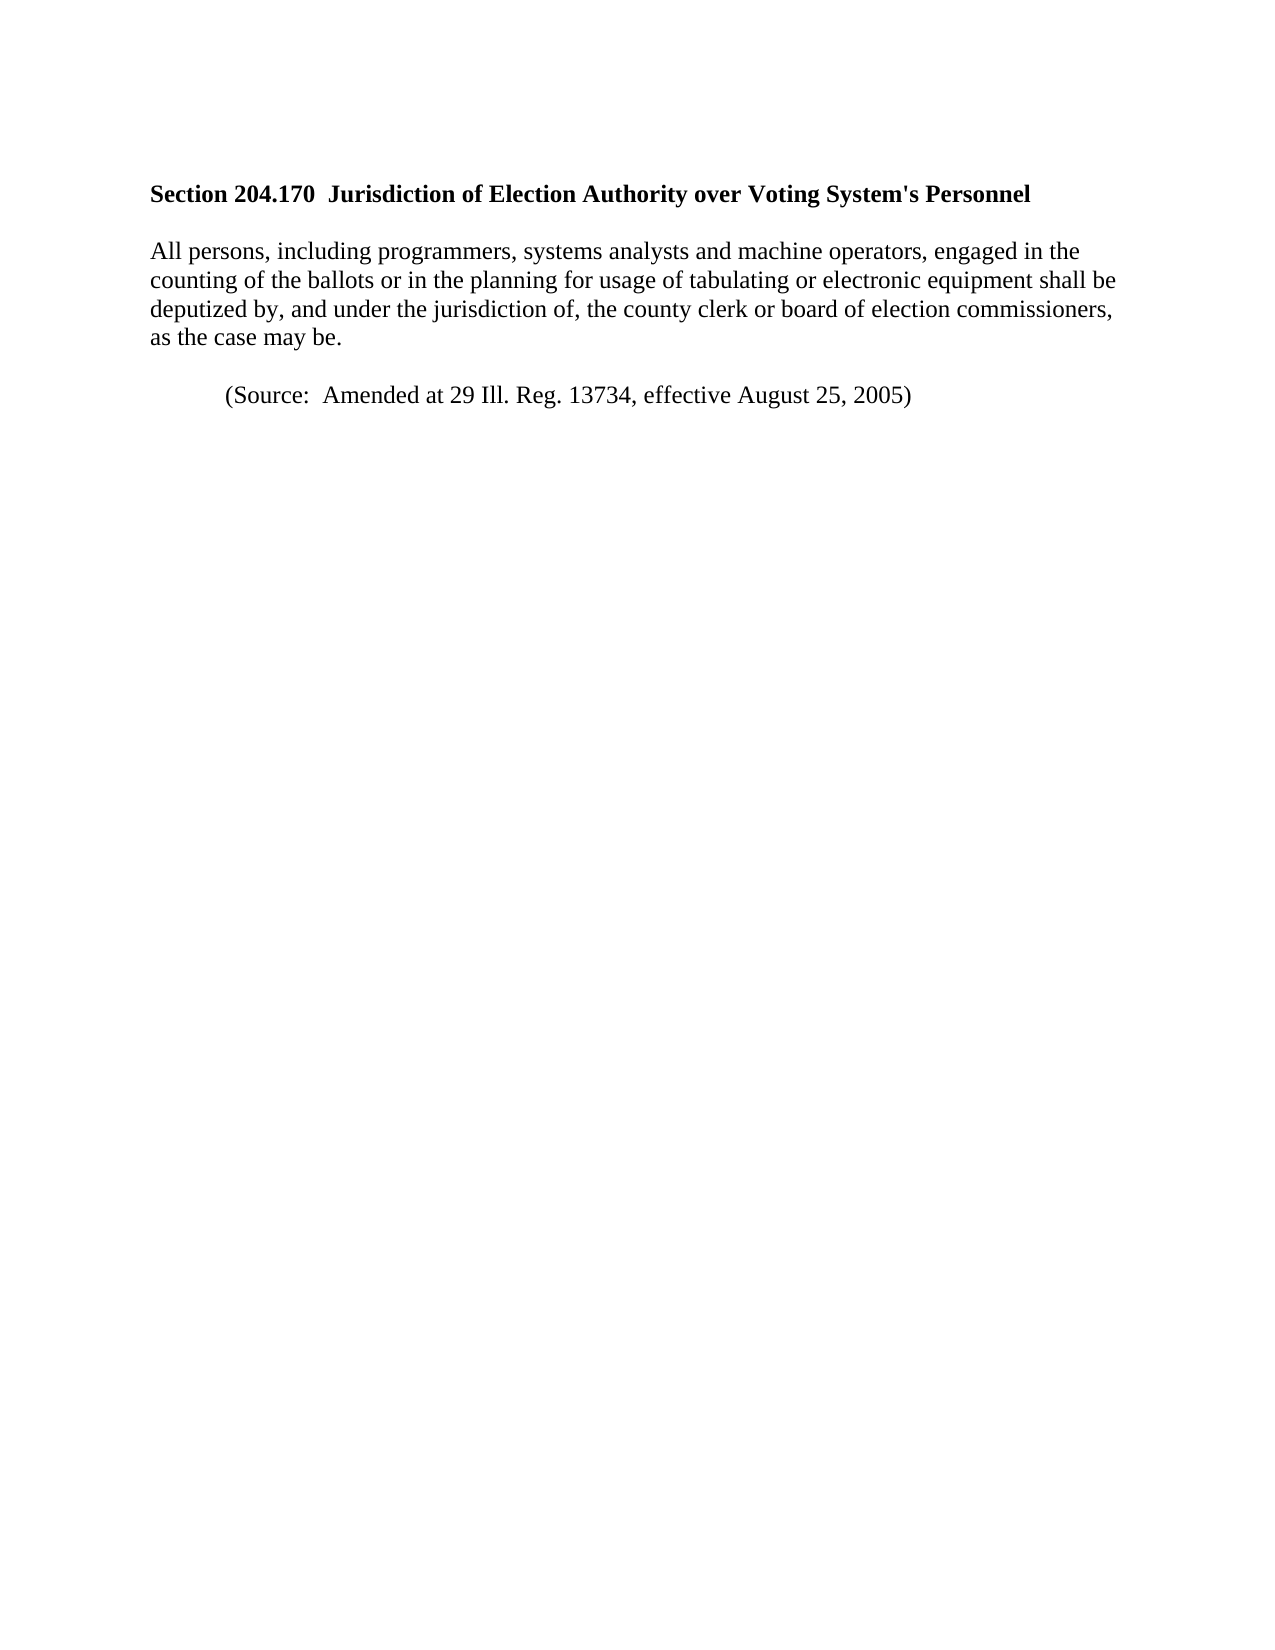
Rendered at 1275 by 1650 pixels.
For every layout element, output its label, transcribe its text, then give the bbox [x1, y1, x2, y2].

text (Source: Amended at 29 Ill. Reg. 13734, effective August 25, 2005) [225, 380, 1125, 409]
text All persons, including programmers, systems analysts and machine operators, engaged in the counting of the ballots or in the planning for usage of tabulating or electronic equipment shall be deputized by, and under the jurisdiction of, the county clerk or board of election commissioners, as the case may be. [150, 236, 1125, 351]
text Section 204.170 Jurisdiction of Election Authority over Voting System's Personnel [150, 179, 1125, 207]
